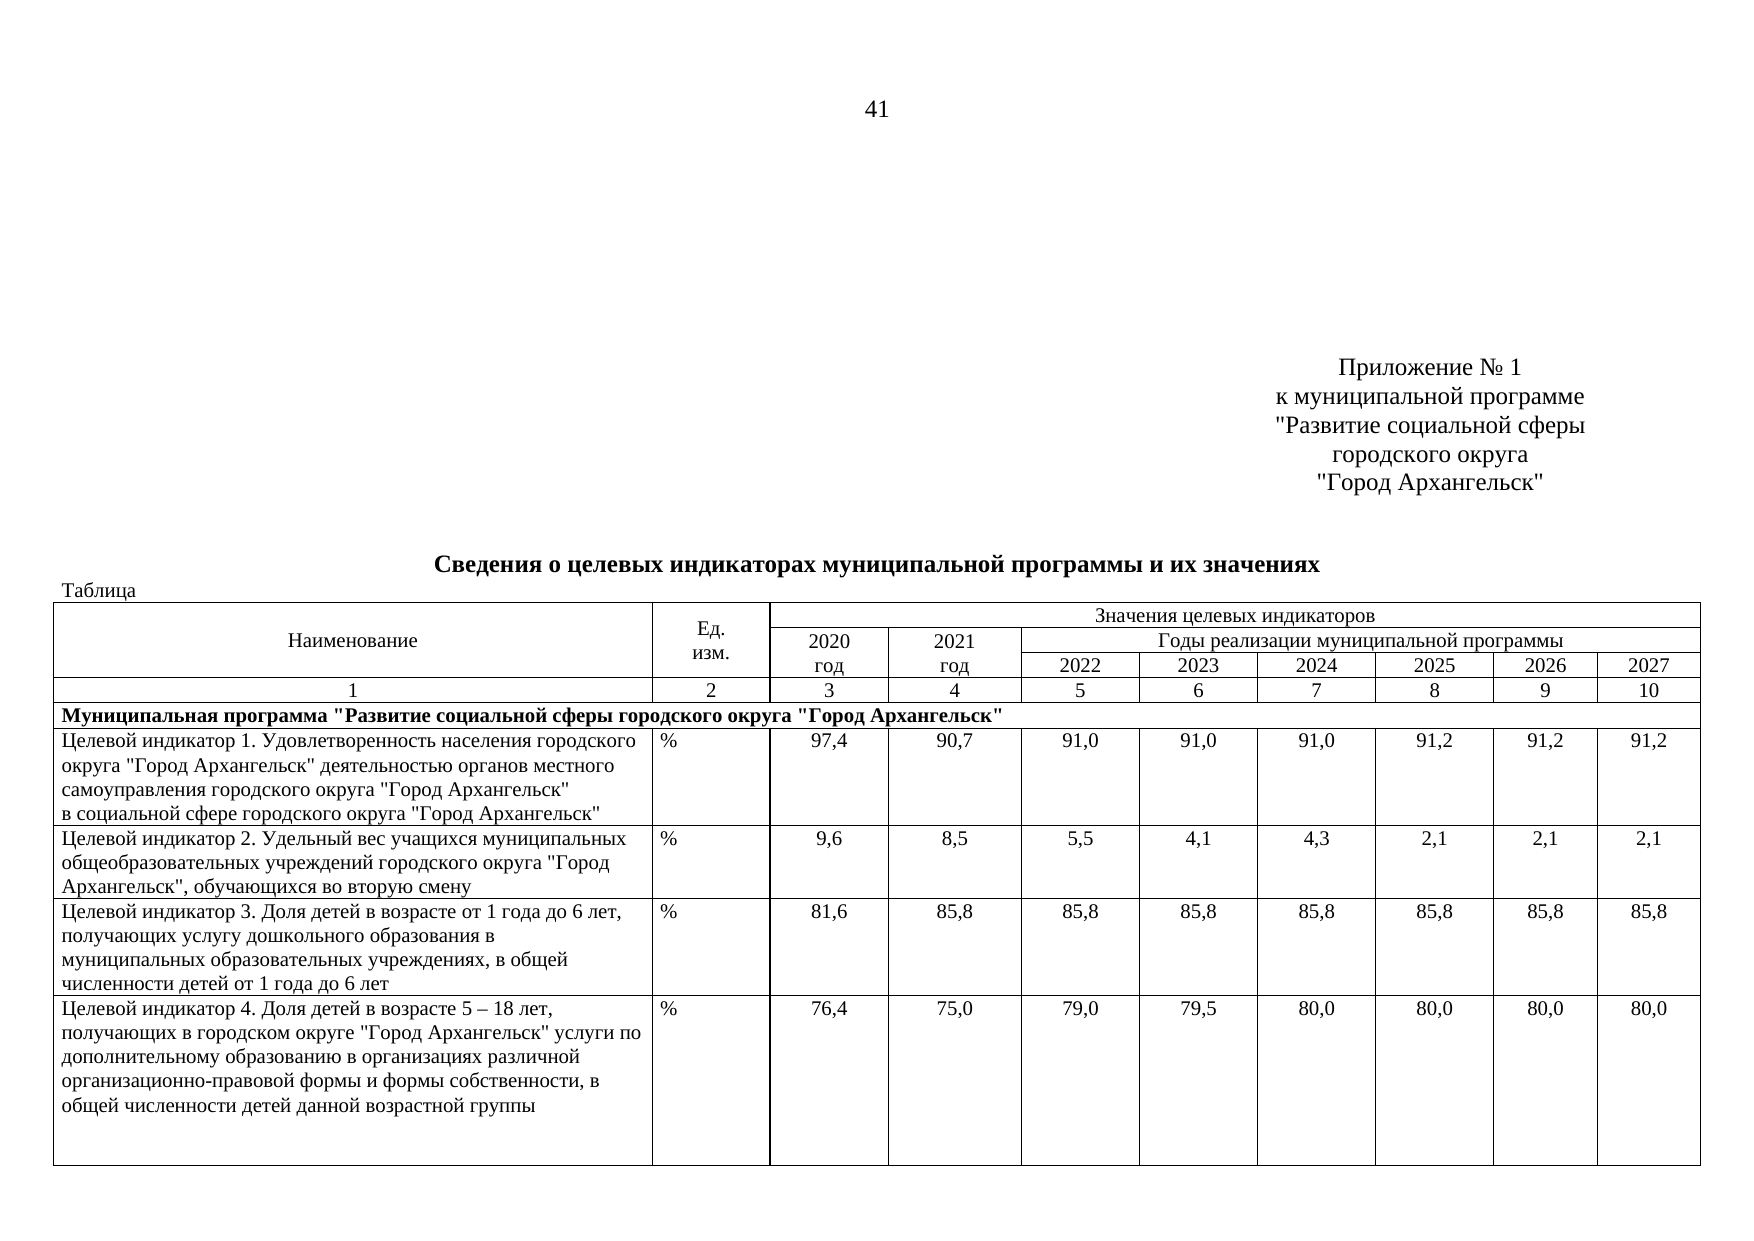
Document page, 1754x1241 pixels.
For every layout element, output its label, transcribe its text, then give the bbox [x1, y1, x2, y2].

table_cell Целевой индикатор 2. Удельный вес учащихся муниципальных общеобразовательных учреждений городского округа "Город Архангельск", обучающихся во вторую смену [54, 826, 652, 898]
table_cell Ед. изм. [653, 603, 769, 677]
table_cell 2,1 [1598, 826, 1700, 898]
table_cell % [653, 826, 769, 898]
table_cell 9,6 [771, 826, 888, 898]
table_cell 8,5 [889, 826, 1021, 898]
table_cell Муниципальная программа "Развитие социальной сферы городского округа "Город Архангельск" [54, 703, 1700, 727]
table_cell 5,5 [1022, 826, 1139, 898]
table_cell 75,0 [889, 996, 1021, 1165]
table_cell 6 [1140, 678, 1257, 702]
table_cell 85,8 [1140, 899, 1257, 995]
table_cell 2023 [1140, 653, 1257, 677]
table_cell 2,1 [1494, 826, 1597, 898]
table_cell 2027 [1598, 653, 1700, 677]
text "Город Архангельск" [1224, 467, 1636, 496]
table_cell 85,8 [889, 899, 1021, 995]
table_cell 2024 [1258, 653, 1375, 677]
table_cell 80,0 [1258, 996, 1375, 1165]
table_cell 85,8 [1494, 899, 1597, 995]
table_cell 79,5 [1140, 996, 1257, 1165]
table_cell 4,1 [1140, 826, 1257, 898]
table_cell Значения целевых индикаторов [771, 603, 1700, 627]
table_cell % [653, 729, 769, 825]
table_cell 3 [771, 678, 888, 702]
text городского округа [1224, 439, 1636, 467]
table_cell 85,8 [1598, 899, 1700, 995]
table_cell 2025 [1376, 653, 1493, 677]
table_cell 80,0 [1598, 996, 1700, 1165]
table_cell 4 [889, 678, 1021, 702]
table_cell 2021 год [889, 628, 1021, 677]
table_cell 10 [1598, 678, 1700, 702]
table_cell Наименование [54, 603, 652, 677]
table_cell 85,8 [1022, 899, 1139, 995]
table_cell 8 [1376, 678, 1493, 702]
text к муниципальной программе [1224, 381, 1636, 410]
table_cell 91,0 [1022, 729, 1139, 825]
table_cell 85,8 [1258, 899, 1375, 995]
table_cell 2022 [1022, 653, 1139, 677]
table_cell 5 [1022, 678, 1139, 702]
table_cell 2026 [1494, 653, 1597, 677]
table_header Таблица [54, 578, 1700, 602]
table_cell Целевой индикатор 4. Доля детей в возрасте 5 ‒ 18 лет, получающих в городском округе "Город Архангельск" услуги по дополнительному образованию в организациях различной организационно-правовой формы и формы собственности, в общей численности детей данной возрастной группы [54, 996, 652, 1165]
table_cell Целевой индикатор 1. Удовлетворенность населения городского округа "Город Архангельск" деятельностью органов местного самоуправления городского округа "Город Архангельск" в социальной сфере городского округа "Город Архангельск" [54, 729, 652, 825]
table_cell 90,7 [889, 729, 1021, 825]
table_cell 4,3 [1258, 826, 1375, 898]
table_cell Годы реализации муниципальной программы [1022, 628, 1700, 652]
table_cell 91,2 [1494, 729, 1597, 825]
table_cell 9 [1494, 678, 1597, 702]
table_cell 80,0 [1494, 996, 1597, 1165]
table_cell 2,1 [1376, 826, 1493, 898]
table_cell 2 [653, 678, 769, 702]
table_cell 97,4 [771, 729, 888, 825]
table_cell % [653, 899, 769, 995]
text Сведения о целевых индикаторах муниципальной программы и их значениях [118, 549, 1636, 578]
table_cell 91,2 [1598, 729, 1700, 825]
table_cell 91,0 [1140, 729, 1257, 825]
table_cell 76,4 [771, 996, 888, 1165]
text Приложение № 1 [1224, 352, 1636, 381]
table_cell 91,2 [1376, 729, 1493, 825]
table_cell Целевой индикатор 3. Доля детей в возрасте от 1 года до 6 лет, получающих услугу дошкольного образования в муниципальных образовательных учреждениях, в общей численности детей от 1 года до 6 лет [54, 899, 652, 995]
text "Развитие социальной сферы [1224, 410, 1636, 439]
table_cell 79,0 [1022, 996, 1139, 1165]
table_cell 85,8 [1376, 899, 1493, 995]
table_cell 7 [1258, 678, 1375, 702]
table_cell 1 [54, 678, 652, 702]
table_cell 2020 год [771, 628, 888, 677]
table_cell 81,6 [771, 899, 888, 995]
table_cell 80,0 [1376, 996, 1493, 1165]
table_cell 91,0 [1258, 729, 1375, 825]
table_cell % [653, 996, 769, 1165]
